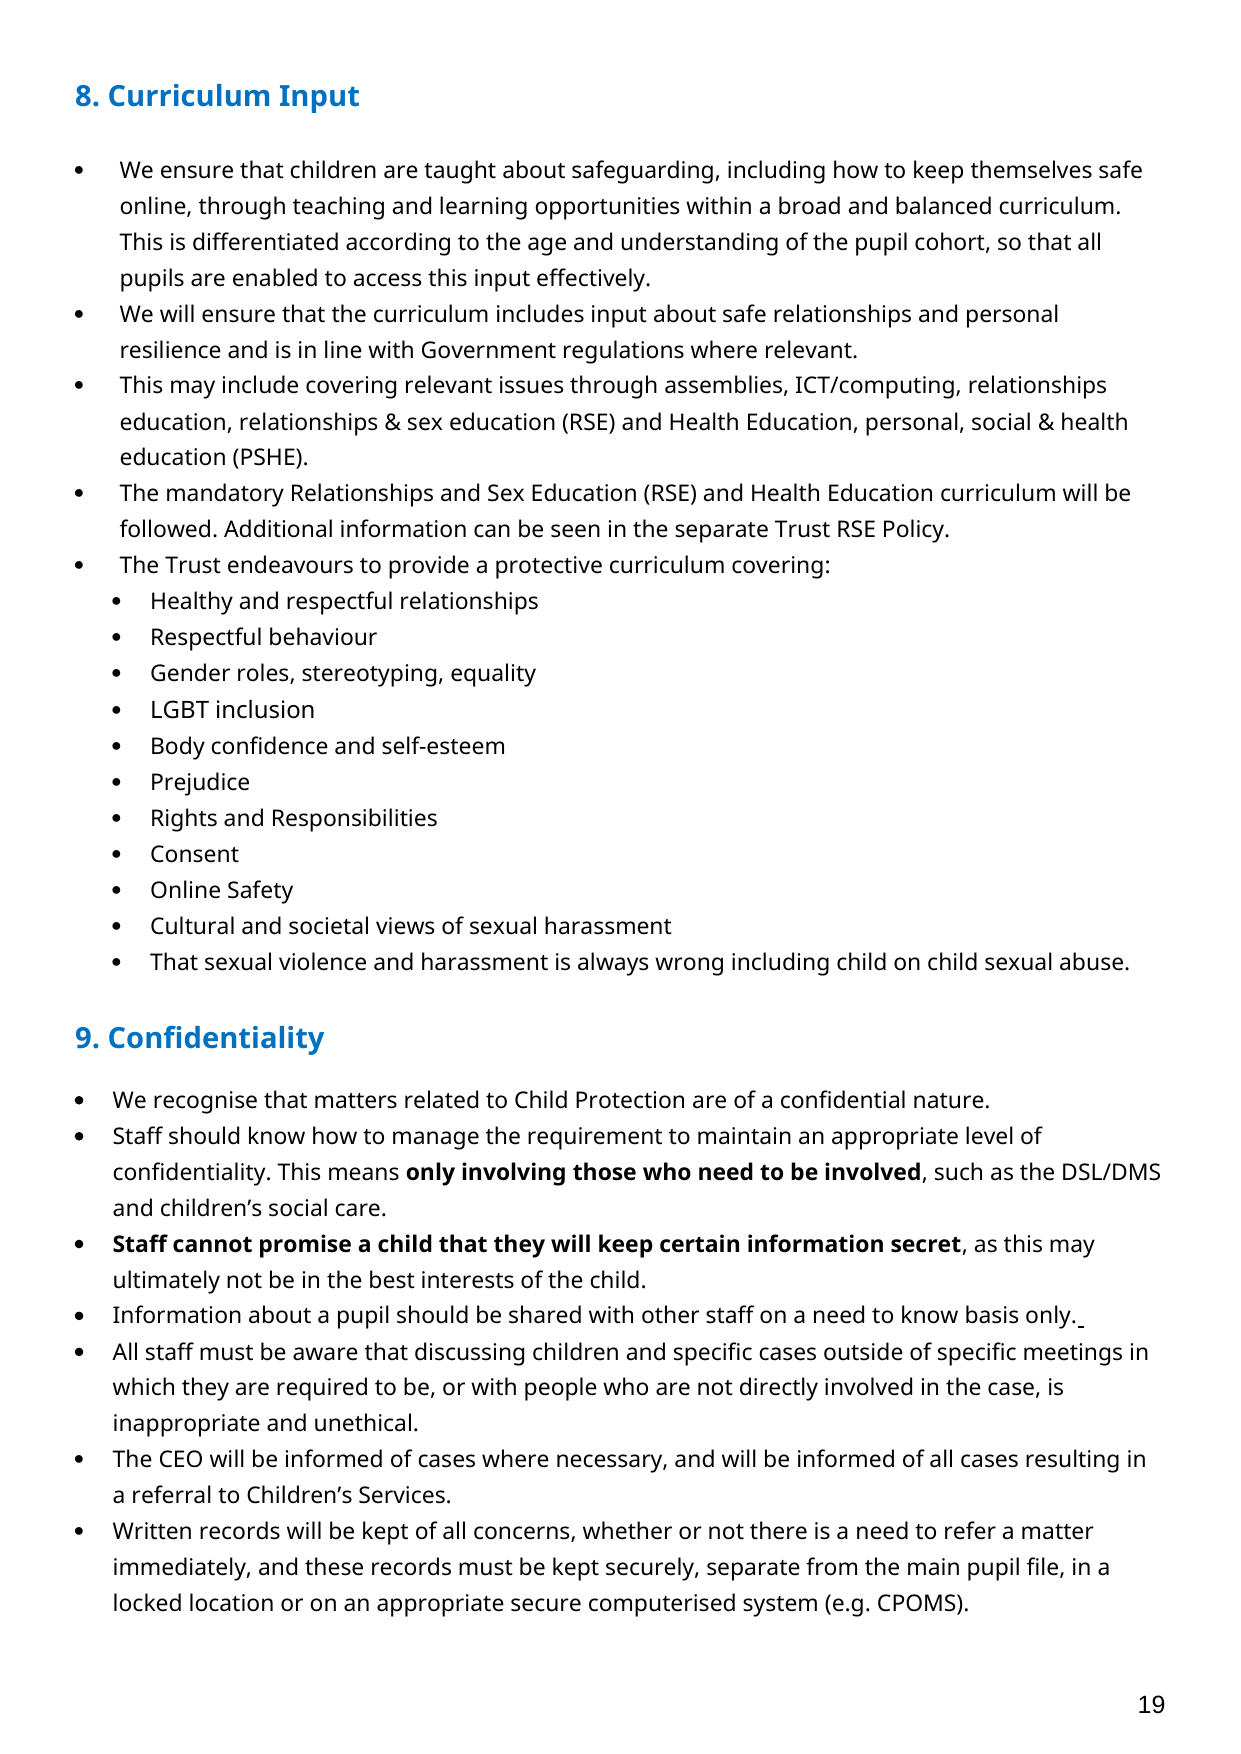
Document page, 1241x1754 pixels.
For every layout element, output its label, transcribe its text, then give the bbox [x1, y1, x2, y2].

list Online Safety [112, 874, 1165, 905]
list The Trust endeavours to provide a protective curriculum covering: [75, 549, 1165, 580]
list We recognise that matters related to Child Protection are of a confidential nature. [75, 1084, 1165, 1115]
list Prejudice [112, 766, 1165, 797]
text 9. Confidentiality [75, 1018, 1165, 1057]
list The CEO will be informed of cases where necessary, and will be informed of all cases resulting in a referral to Children’s Services. [75, 1443, 1165, 1510]
list The mandatory Relationships and Sex Education (RSE) and Health Education curriculum will be followed. Additional information can be seen in the separate Trust RSE Policy. [75, 477, 1165, 544]
list Staff cannot promise a child that they will keep certain information secret, as this may ultimately not be in the best interests of the child. [75, 1228, 1165, 1295]
list Written records will be kept of all concerns, whether or not there is a need to refer a matter immediately, and these records must be kept securely, separate from the main pupil file, in a locked location or on an appropriate secure computerised system (e.g. CPOMS). [75, 1515, 1165, 1618]
list All staff must be aware that discussing children and specific cases outside of specific meetings in which they are required to be, or with people who are not directly involved in the case, is inappropriate and unethical. [75, 1335, 1165, 1438]
list We ensure that children are taught about safeguarding, including how to keep themselves safe online, through teaching and learning opportunities within a broad and balanced curriculum. This is differentiated according to the age and understanding of the pupil cohort, so that all pupils are enabled to access this input effectively. [75, 154, 1165, 293]
list Cultural and societal views of sexual harassment [112, 910, 1165, 941]
list Respectful behaviour [112, 621, 1165, 652]
list Consent [112, 838, 1165, 869]
list Staff should know how to manage the requirement to maintain an appropriate level of confidentiality. This means only involving those who need to be involved, such as the DSL/DMS and children’s social care. [75, 1120, 1165, 1223]
list Healthy and respectful relationships [112, 585, 1165, 616]
list Rights and Responsibilities [112, 802, 1165, 833]
list Body confidence and self-esteem [112, 730, 1165, 762]
list This may include covering relevant issues through assemblies, ICT/computing, relationships education, relationships & sex education (RSE) and Health Education, personal, social & health education (PSHE). [75, 369, 1165, 473]
text 8. Curriculum Input [75, 75, 1165, 115]
list LGBT inclusion [112, 693, 1165, 726]
list Gender roles, stereotyping, equality [112, 657, 1165, 688]
list Information about a pupil should be shared with other staff on a need to know basis only. [75, 1299, 1165, 1331]
list We will ensure that the curriculum includes input about safe relationships and personal resilience and is in line with Government regulations where relevant. [75, 298, 1165, 365]
list That sexual violence and harassment is always wrong including child on child sexual abuse. [112, 946, 1165, 977]
